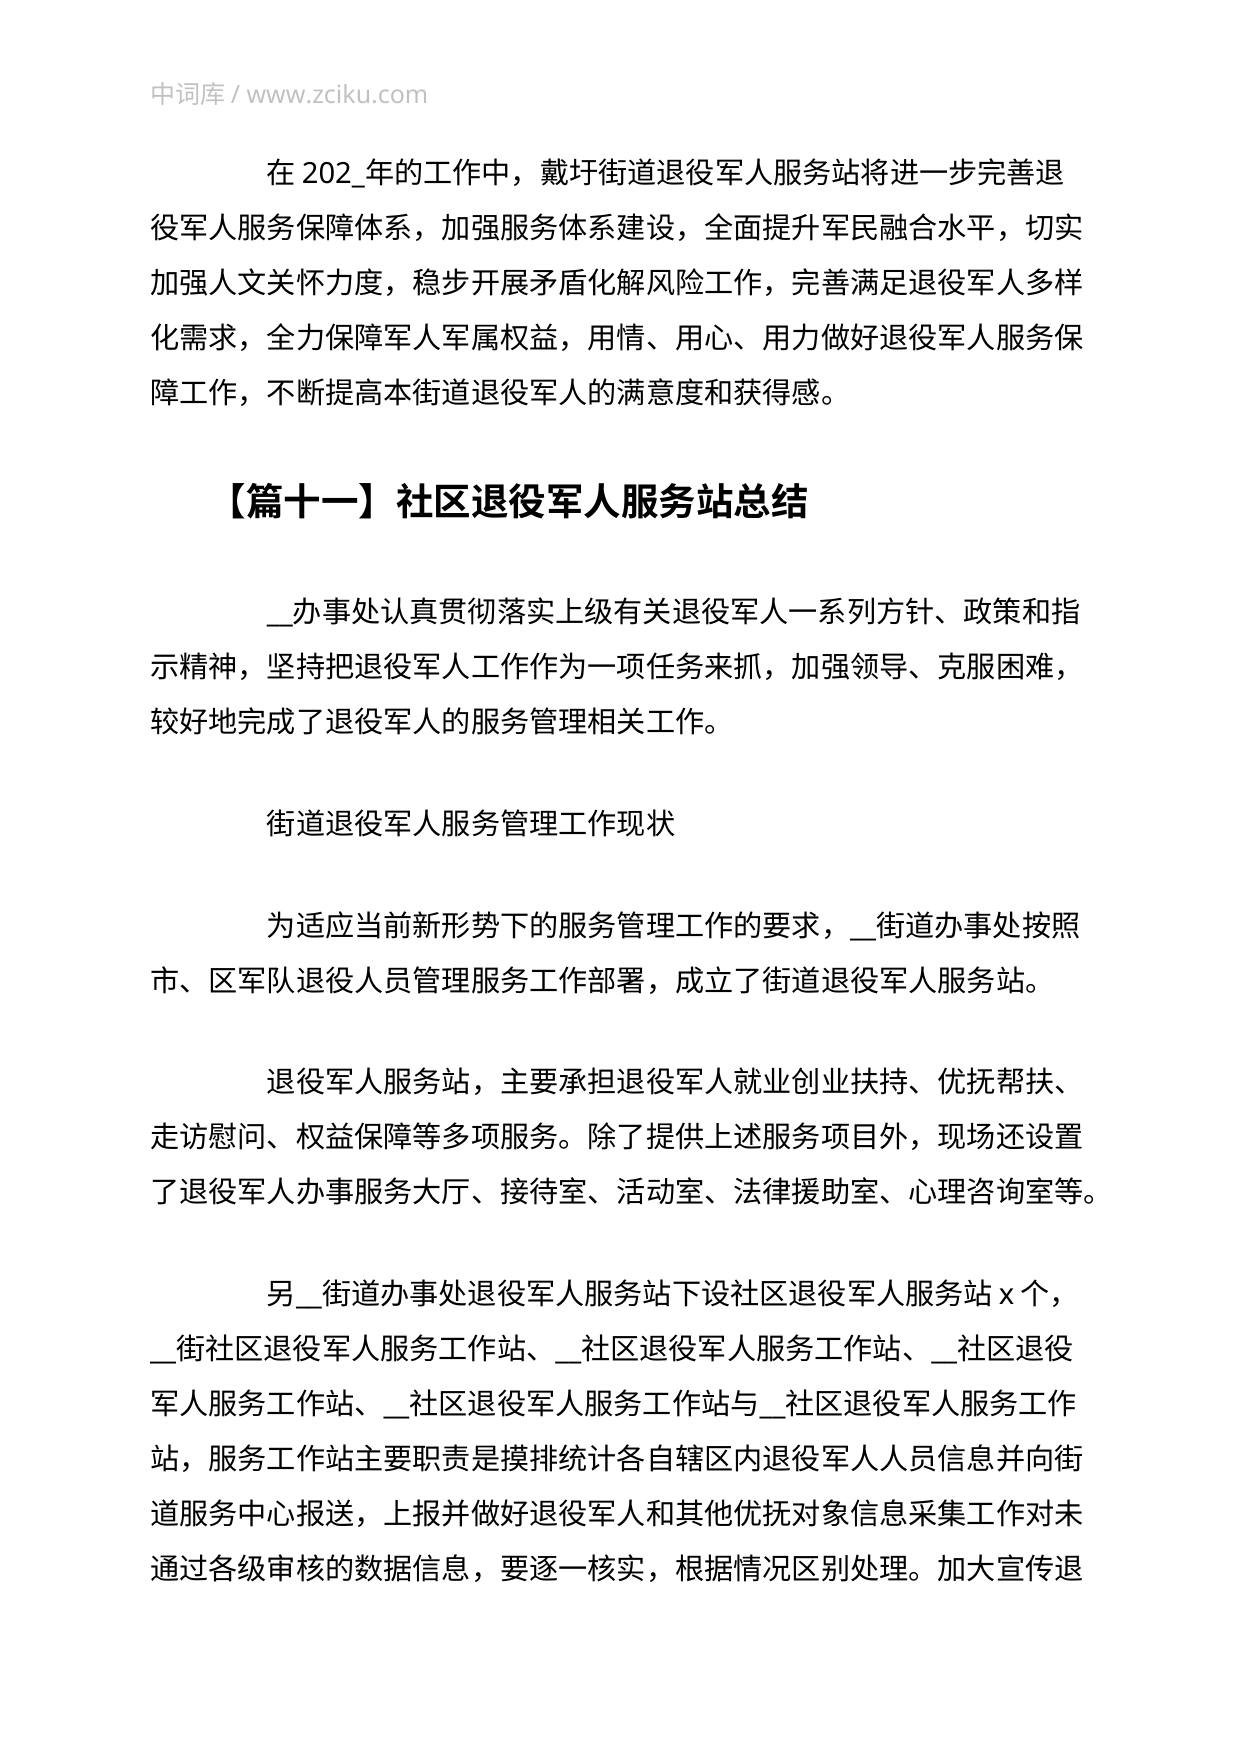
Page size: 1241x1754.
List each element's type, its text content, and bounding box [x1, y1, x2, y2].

text __办事处认真贯彻落实上级有关退役军人一系列方针、政策和指示精神，坚持把退役军人工作作为一项任务来抓，加强领导、克服困难，较好地完成了退役军人的服务管理相关工作。 [150, 589, 1090, 741]
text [150, 1271, 1090, 1588]
text 【篇十一】社区退役军人服务站总结 [150, 471, 1090, 526]
text 在202_年的工作中，戴圩街道退役军人服务站将进一步完善退役军人服务保障体系，加强服务体系建设，全面提升军民融合水平，切实加强人文关怀力度，稳步开展矛盾化解风险工作，完善满足退役军人多样化需求，全力保障军人军属权益，用情、用心、用力做好退役军人服务保障工作，不断提高本街道退役军人的满意度和获得感。 [150, 150, 1090, 412]
text 街道退役军人服务管理工作现状 [150, 801, 1090, 843]
text 退役军人服务站，主要承担退役军人就业创业扶持、优抚帮扶、走访慰问、权益保障等多项服务。除了提供上述服务项目外，现场还设置了退役军人办事服务大厅、接待室、活动室、法律援助室、心理咨询室等。 [150, 1059, 1090, 1211]
text 为适应当前新形势下的服务管理工作的要求，__街道办事处按照市、区军队退役人员管理服务工作部署，成立了街道退役军人服务站。 [150, 902, 1090, 999]
